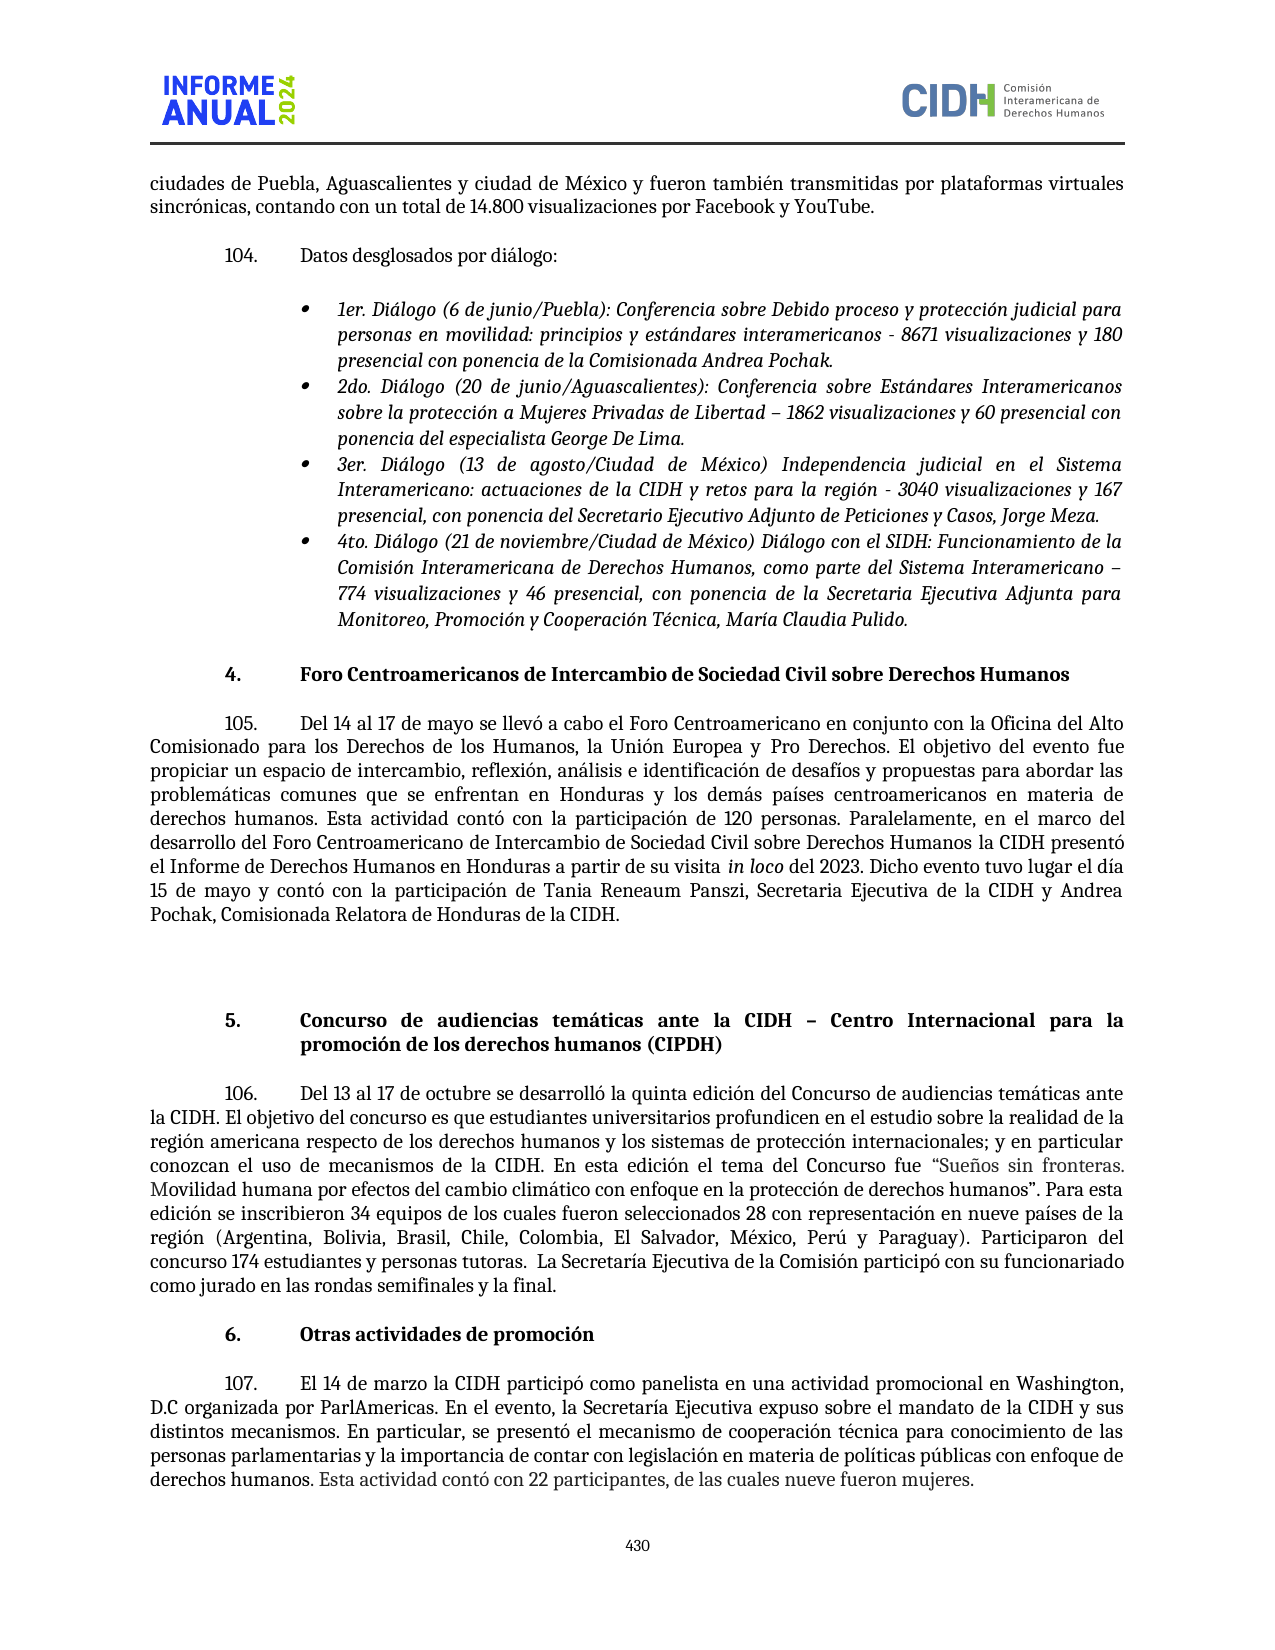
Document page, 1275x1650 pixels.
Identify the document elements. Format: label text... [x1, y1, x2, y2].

list Otras actividades de promoción [225, 1323, 1125, 1347]
list Foro Centroamericanos de Intercambio de Sociedad Civil sobre Derechos Humanos [225, 662, 1125, 686]
picture [161, 75, 297, 127]
text Datos desglosados por diálogo: [150, 244, 1125, 268]
picture [893, 75, 1114, 127]
text Del 14 al 17 de mayo se llevó a cabo el Foro Centroamericano en conjunto con la Oficina del Alto Comisionado para los Derechos de los Humanos, la Unión Europea y Pro Derechos. El objetivo del evento fue propiciar un espacio de intercambio, reflexión, análisis e identificación de desafíos y propuestas para abordar las problemáticas comunes que se enfrentan en Honduras y los demás países centroamericanos en materia de derechos humanos. Esta actividad contó con la participación de 120 personas. Paralelamente, en el marco del desarrollo del Foro Centroamericano de Intercambio de Sociedad Civil sobre Derechos Humanos la CIDH presentó el Informe de Derechos Humanos en Honduras a partir de su visita in loco del 2023. Dicho evento tuvo lugar el día 15 de mayo y contó con la participación de Tania Reneaum Panszi, Secretaria Ejecutiva de la CIDH y Andrea Pochak, Comisionada Relatora de Honduras de la CIDH. [150, 711, 1125, 927]
text Del 13 al 17 de octubre se desarrolló la quinta edición del Concurso de audiencias temáticas ante la CIDH. El objetivo del concurso es que estudiantes universitarios profundicen en el estudio sobre la realidad de la región americana respecto de los derechos humanos y los sistemas de protección internacionales; y en particular conozcan el uso de mecanismos de la CIDH. En esta edición el tema del Concurso fue “Sueños sin fronteras. Movilidad humana por efectos del cambio climático con enfoque en la protección de derechos humanos”. Para esta edición se inscribieron 34 equipos de los cuales fueron seleccionados 28 con representación en nueve países de la región (Argentina, Bolivia, Brasil, Chile, Colombia, El Salvador, México, Perú y Paraguay). Participaron del concurso 174 estudiantes y personas tutoras. La Secretaría Ejecutiva de la Comisión participó con su funcionariado como jurado en las rondas semifinales y la final. [150, 1082, 1125, 1298]
text El 14 de marzo la CIDH participó como panelista en una actividad promocional en Washington, D.C organizada por ParlAmericas. En el evento, la Secretaría Ejecutiva expuso sobre el mandato de la CIDH y sus distintos mecanismos. En particular, se presentó el mecanismo de cooperación técnica para conocimiento de las personas parlamentarias y la importancia de contar con legislación en materia de políticas públicas con enfoque de derechos humanos. Esta actividad contó con 22 participantes, de las cuales nueve fueron mujeres. [150, 1372, 1125, 1491]
list 2do. Diálogo (20 de junio/Aguascalientes): Conferencia sobre Estándares Interamericanos sobre la protección a Mujeres Privadas de Libertad – 1862 visualizaciones y 60 presencial con ponencia del especialista George De Lima. [300, 375, 1125, 450]
list Concurso de audiencias temáticas ante la CIDH – Centro Internacional para la promoción de los derechos humanos (CIPDH) [225, 1009, 1125, 1057]
list 1er. Diálogo (6 de junio/Puebla): Conferencia sobre Debido proceso y protección judicial para personas en movilidad: principios y estándares interamericanos - 8671 visualizaciones y 180 presencial con ponencia de la Comisionada Andrea Pochak. [300, 297, 1125, 373]
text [150, 171, 1125, 219]
list 3er. Diálogo (13 de agosto/Ciudad de México) Independencia judicial en el Sistema Interamericano: actuaciones de la CIDH y retos para la región - 3040 visualizaciones y 167 presencial, con ponencia del Secretario Ejecutivo Adjunto de Peticiones y Casos, Jorge Meza. [300, 452, 1125, 528]
list 4to. Diálogo (21 de noviembre/Ciudad de México) Diálogo con el SIDH: Funcionamiento de la Comisión Interamericana de Derechos Humanos, como parte del Sistema Interamericano – 774 visualizaciones y 46 presencial, con ponencia de la Secretaria Ejecutiva Adjunta para Monitoreo, Promoción y Cooperación Técnica, María Claudia Pulido. [300, 530, 1125, 631]
